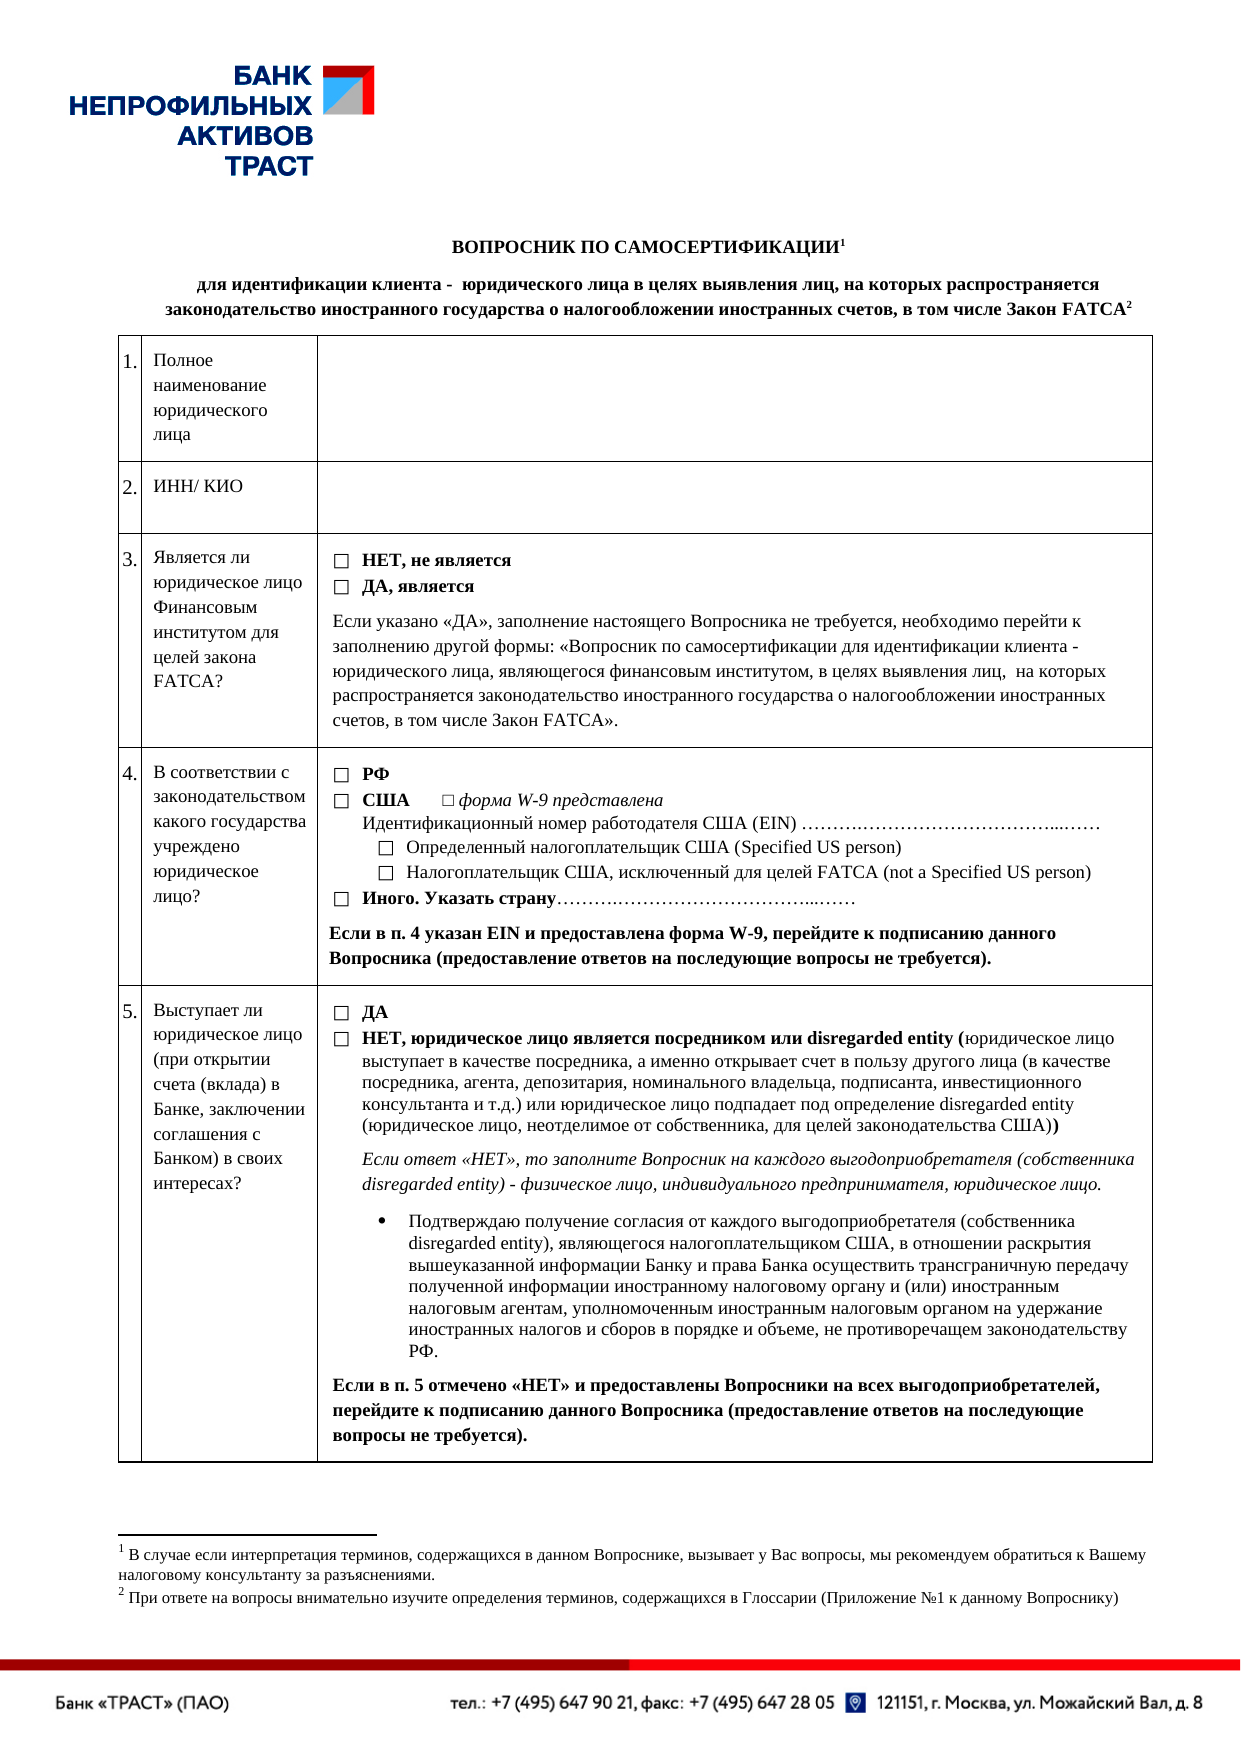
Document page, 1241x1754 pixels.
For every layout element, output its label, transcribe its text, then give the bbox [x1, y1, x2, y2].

table_cell РФ США □ форма W-9 представлена Идентификационный номер работодателя США (EIN) ……….…………………………...…… Определенный налогоплательщик США (Specified US person) Налогоплательщик США, исключенный для целей FATCA (not a Specified US person) Иного. Указать страну……….…………………………...…… Если в п. 4 указан EIN и предоставлена форма W-9, перейдите к подписанию данного Вопросника (предоставление ответов на последующие вопросы не требуется). [318, 748, 1152, 985]
picture [18, 11, 1203, 201]
table_cell ДА НЕТ, юридическое лицо является посредником или disregarded entity (юридическое лицо выступает в качестве посредника, а именно открывает счет в пользу другого лица (в качестве посредника, агента, депозитария, номинального владельца, подписанта, инвестиционного консультанта и т.д.) или юридическое лицо подпадает под определение disregarded entity (юридическое лицо, неотделимое от собственника, для целей законодательства США)) Если ответ «НЕТ», то заполните Вопросник на каждого выгодоприобретателя (собственника disregarded entity) - физическое лицо, индивидуального предпринимателя, юридическое лицо. Подтверждаю получение согласия от каждого выгодоприобретателя (собственника disregarded entity), являющегося налогоплательщиком США, в отношении раскрытия вышеуказанной информации Банку и права Банка осуществить трансграничную передачу полученной информации иностранному налоговому органу и (или) иностранным налоговым агентам, уполномоченным иностранным налоговым органом на удержание иностранных налогов и сборов в порядке и объеме, не противоречащем законодательству РФ. Если в п. 5 отмечено «НЕТ» и предоставлены Вопросники на всех выгодоприобретателей, перейдите к подписанию данного Вопросника (предоставление ответов на последующие вопросы не требуется). [318, 986, 1152, 1461]
table_cell [119, 748, 141, 985]
table_cell [318, 462, 1152, 533]
table_cell НЕТ, не является ДА, является Если указано «ДА», заполнение настоящего Вопросника не требуется, необходимо перейти к заполнению другой формы: «Вопросник по самосертификации для идентификации клиента - юридического лица, являющегося финансовым институтом, в целях выявления лиц, на которых распространяется законодательство иностранного государства о налогообложении иностранных счетов, в том числе Закон FATCA». [318, 534, 1152, 747]
text ВОПРОСНИК ПО САМОСЕРТИФИКАЦИИ [148, 201, 1149, 258]
table_cell ИНН/ КИО [142, 462, 317, 533]
table_header [318, 336, 1152, 461]
table_header [119, 336, 141, 461]
table_cell Является ли юридическое лицо Финансовым институтом для целей закона FATCA? [142, 534, 317, 747]
text для идентификации клиента - юридического лица в целях выявления лиц, на которых распространяется законодательство иностранного государства о налогообложении иностранных счетов, в том числе Закон FATCA [148, 273, 1149, 320]
table_header Полное наименование юридического лица [142, 336, 317, 461]
table_cell В соответствии с законодательством какого государства учреждено юридическое лицо? [142, 748, 317, 985]
table_cell [119, 462, 141, 533]
table_cell Выступает ли юридическое лицо (при открытии счета (вклада) в Банке, заключении соглашения с Банком) в своих интересах? [142, 986, 317, 1461]
table_cell [119, 986, 141, 1461]
picture [0, 1608, 1241, 1754]
table_cell [119, 534, 141, 747]
